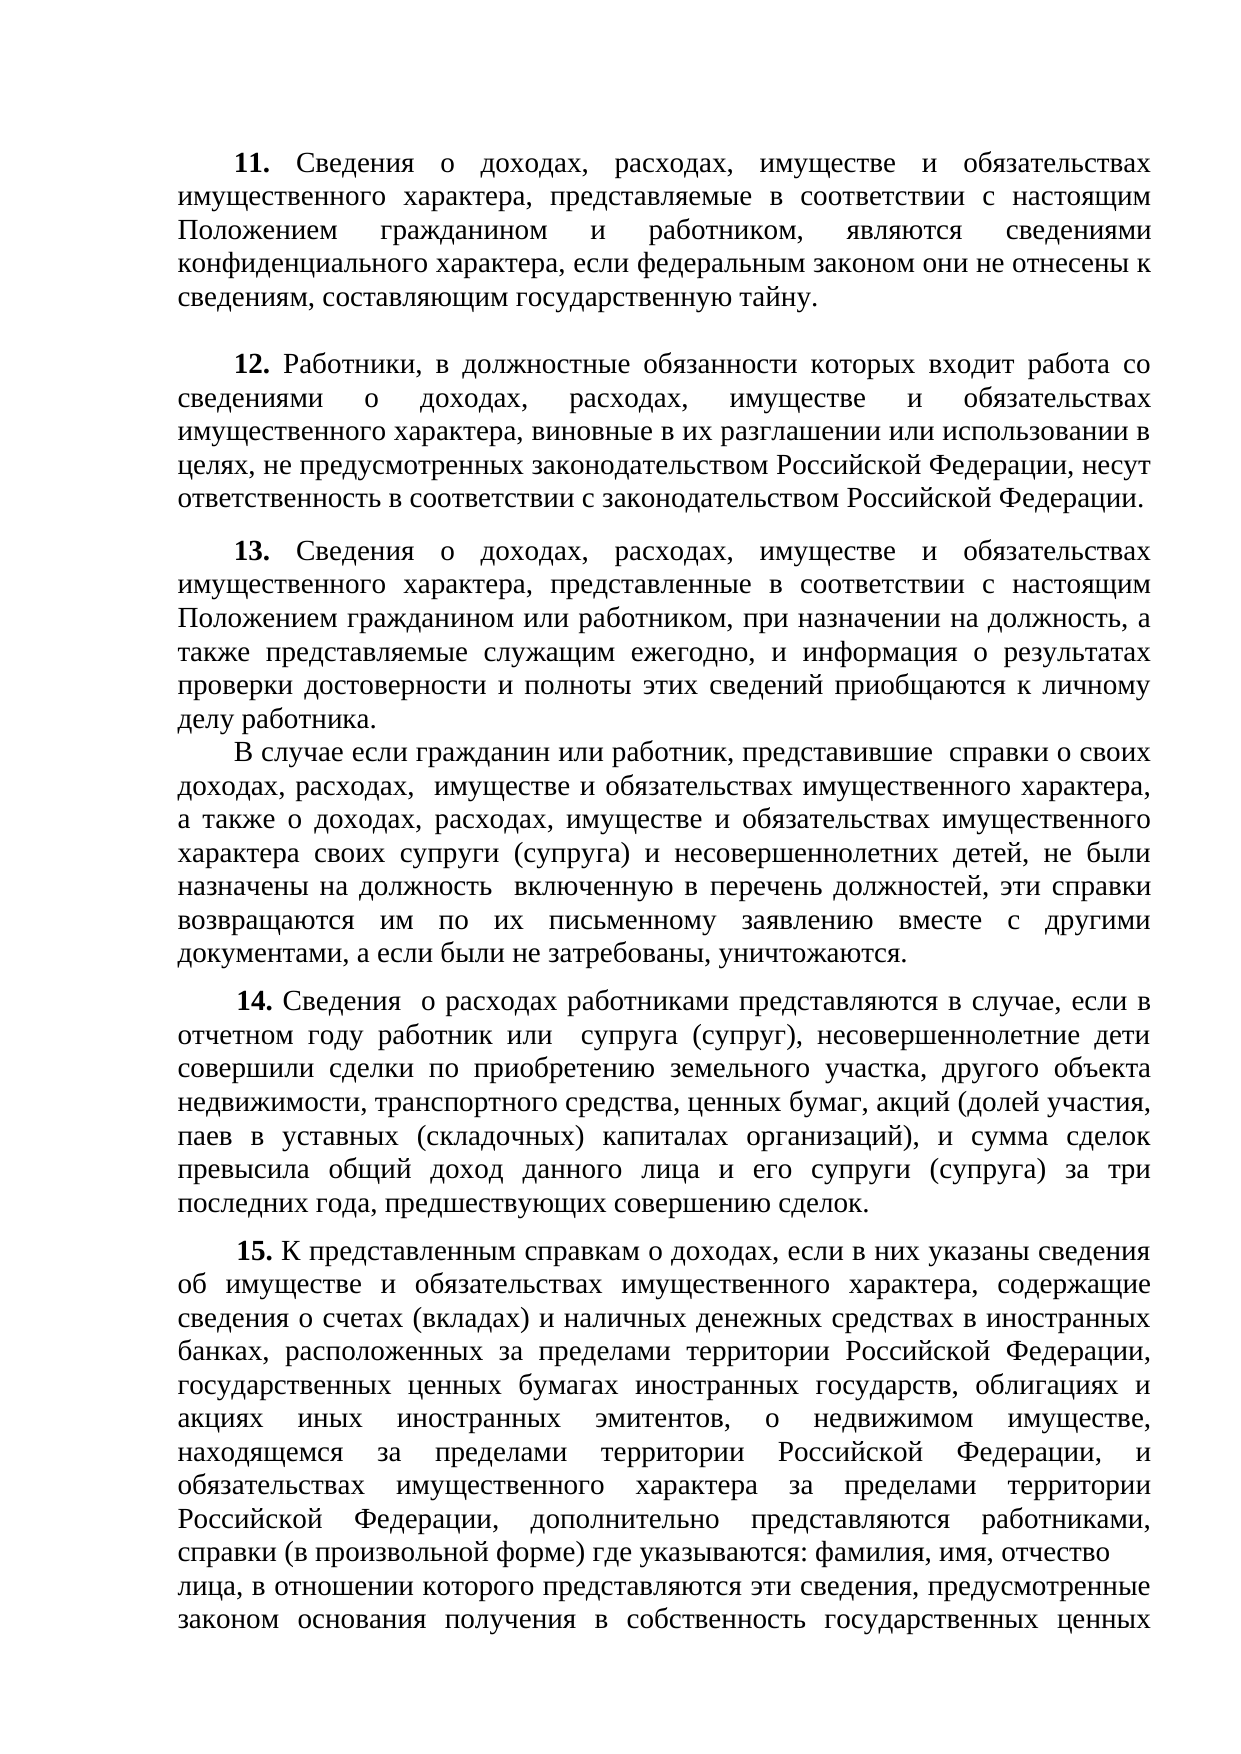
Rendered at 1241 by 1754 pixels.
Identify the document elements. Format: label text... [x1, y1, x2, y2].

text В случае если гражданин или работник, представившие справки о своих доходах, расходах, имуществе и обязательствах имущественного характера, а также о доходах, расходах, имуществе и обязательствах имущественного характера своих супруги (супруга) и несовершеннолетних детей, не были назначены на должность включенную в перечень должностей, эти справки возвращаются им по их письменному заявлению вместе с другими документами, а если были не затребованы, уничтожаются. [177, 734, 1152, 969]
text 13. Сведения о доходах, расходах, имуществе и обязательствах имущественного характера, представленные в соответствии с настоящим Положением гражданином или работником, при назначении на должность, а также представляемые служащим ежегодно, и информация о результатах проверки достоверности и полноты этих сведений приобщаются к личному делу работника. [177, 533, 1152, 734]
text 11. Сведения о доходах, расходах, имуществе и обязательствах имущественного характера, представляемые в соответствии с настоящим Положением гражданином и работником, являются сведениями конфиденциального характера, если федеральным законом они не отнесены к сведениям, составляющим государственную тайну. [177, 145, 1152, 313]
text 15. К представленным справкам о доходах, если в них указаны сведения об имуществе и обязательствах имущественного характера, содержащие сведения о счетах (вкладах) и наличных денежных средствах в иностранных банках, расположенных за пределами территории Российской Федерации, государственных ценных бумагах иностранных государств, облигациях и акциях иных иностранных эмитентов, о недвижимом имуществе, находящемся за пределами территории Российской Федерации, и обязательствах имущественного характера за пределами территории Российской Федерации, дополнительно представляются работниками, справки (в произвольной форме) где указываются: фамилия, имя, отчество [177, 1233, 1152, 1568]
text 14. Сведения о расходах работниками представляются в случае, если в отчетном году работник или супруга (супруг), несовершеннолетние дети совершили сделки по приобретению земельного участка, другого объекта недвижимости, транспортного средства, ценных бумаг, акций (долей участия, паев в уставных (складочных) капиталах организаций), и сумма сделок превысила общий доход данного лица и его супруги (супруга) за три последних года, предшествующих совершению сделок. [177, 983, 1152, 1218]
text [177, 1568, 1152, 1635]
text 12. Работники, в должностные обязанности которых входит работа со сведениями о доходах, расходах, имуществе и обязательствах имущественного характера, виновные в их разглашении или использовании в целях, не предусмотренных законодательством Российской Федерации, несут ответственность в соответствии с законодательством Российской Федерации. [177, 346, 1152, 514]
